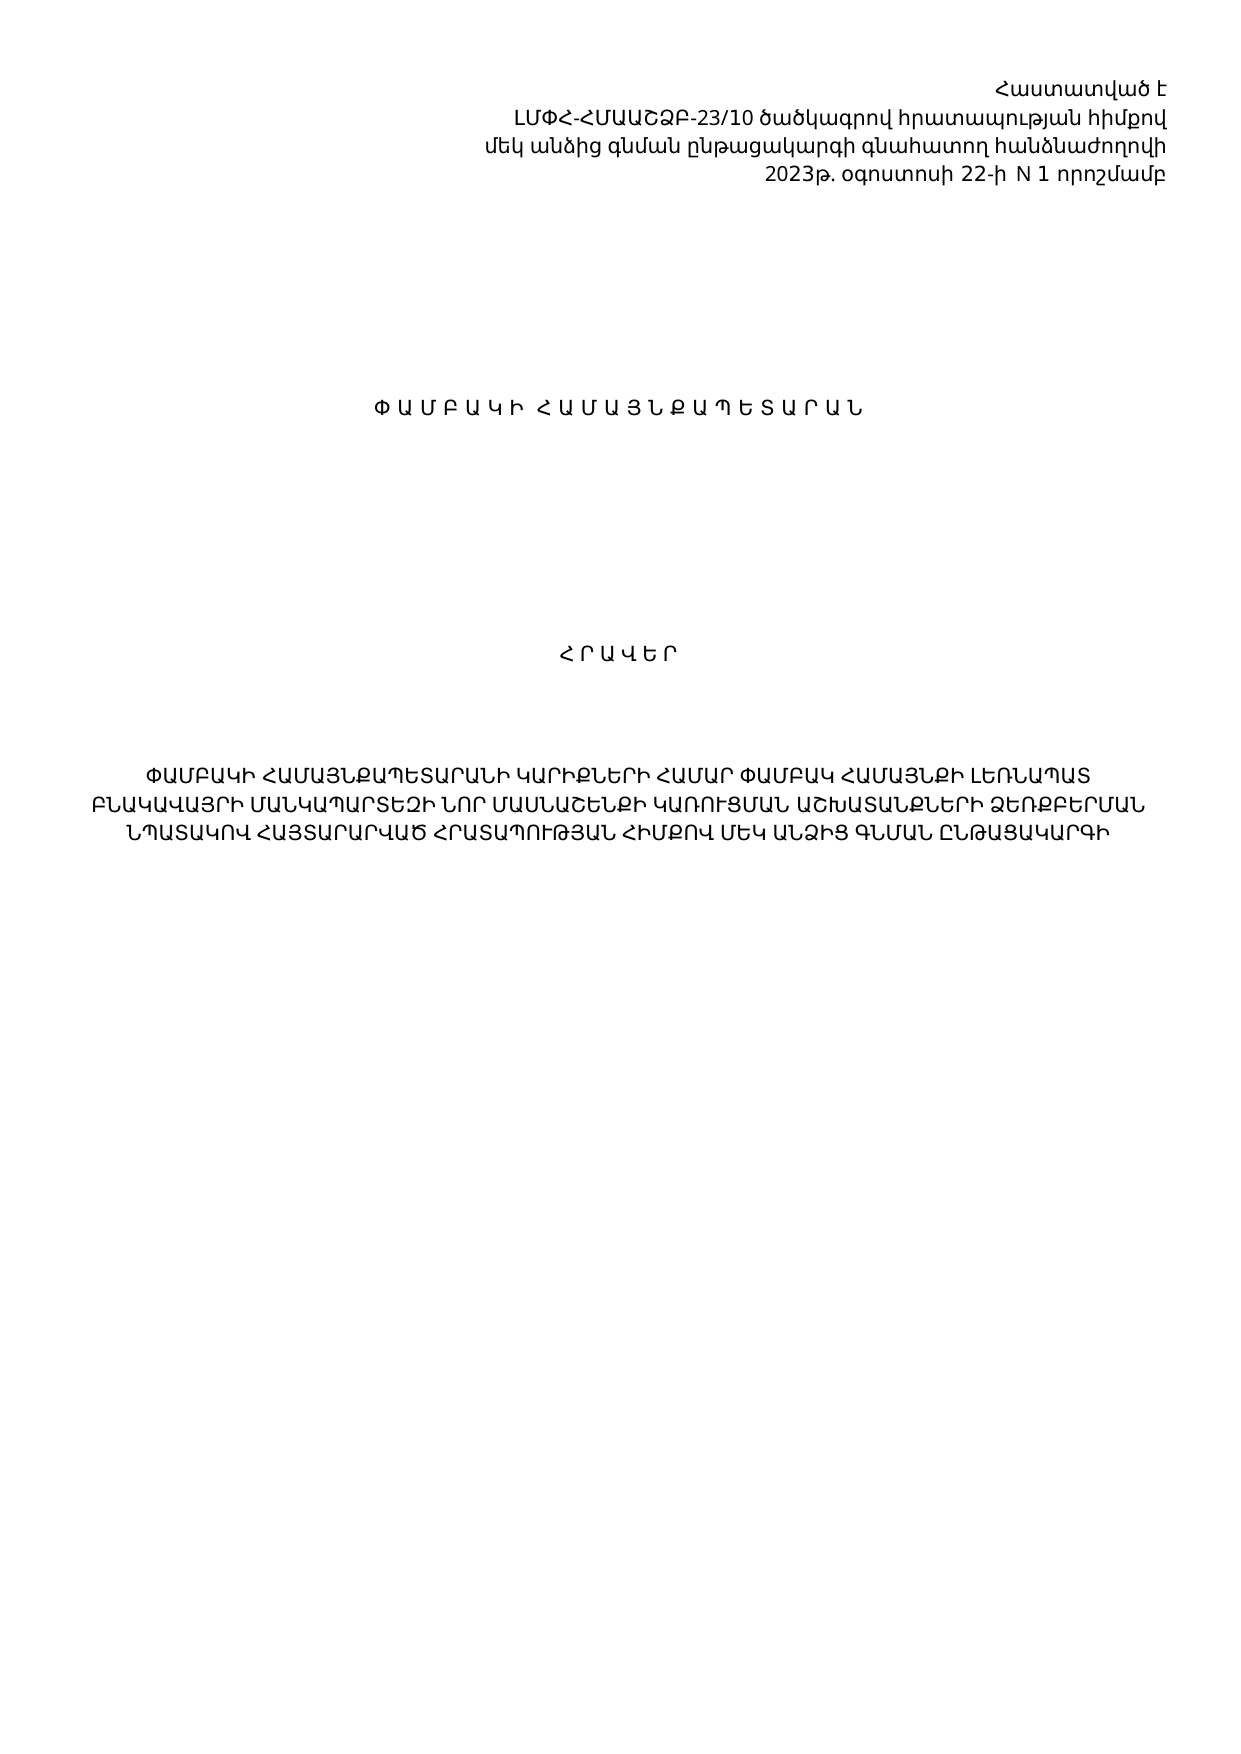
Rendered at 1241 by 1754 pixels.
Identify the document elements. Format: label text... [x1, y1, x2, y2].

text Հաստատված է [69, 74, 1167, 103]
text ԼՄՓՀ-ՀՄԱԱՇՁԲ-23/10 ծածկագրով հրատապության հիմքով [69, 103, 1167, 131]
text 2023թ. օգոստոսի 22-ի N 1 որոշմամբ [69, 159, 1167, 188]
text Փամբակի ՀԱՄԱՅՆՔԱՊԵՏԱՐԱՆԻ ԿԱՐԻՔՆԵՐԻ ՀԱՄԱՐ Փամբակ համայնքի Լեռնապատ բնակավայրի մանկապարտեզի նոր մասնաշենքի կառուցման աշխատանքների ՁԵՌՔԲԵՐՄԱՆ ՆՊԱՏԱԿՈՎ ՀԱՅՏԱՐԱՐՎԱԾ ՀՐԱՏԱՊՈՒԹՅԱՆ ՀԻՄՔՈՎ ՄԵԿ ԱՆՁԻՑ ԳՆՄԱՆ ԸՆԹԱՑԱԿԱՐԳԻ [69, 761, 1167, 847]
text Հ Ր Ա Վ Ե Ր [69, 639, 1167, 667]
text Փ ա մ բ ա կ ի Հ Ա Մ Ա Յ Ն Ք Ա Պ Ե Տ Ա Ր Ա Ն [69, 393, 1167, 421]
text մեկ անձից գնման ընթացակարգի գնահատող հանձնաժողովի [69, 131, 1167, 159]
